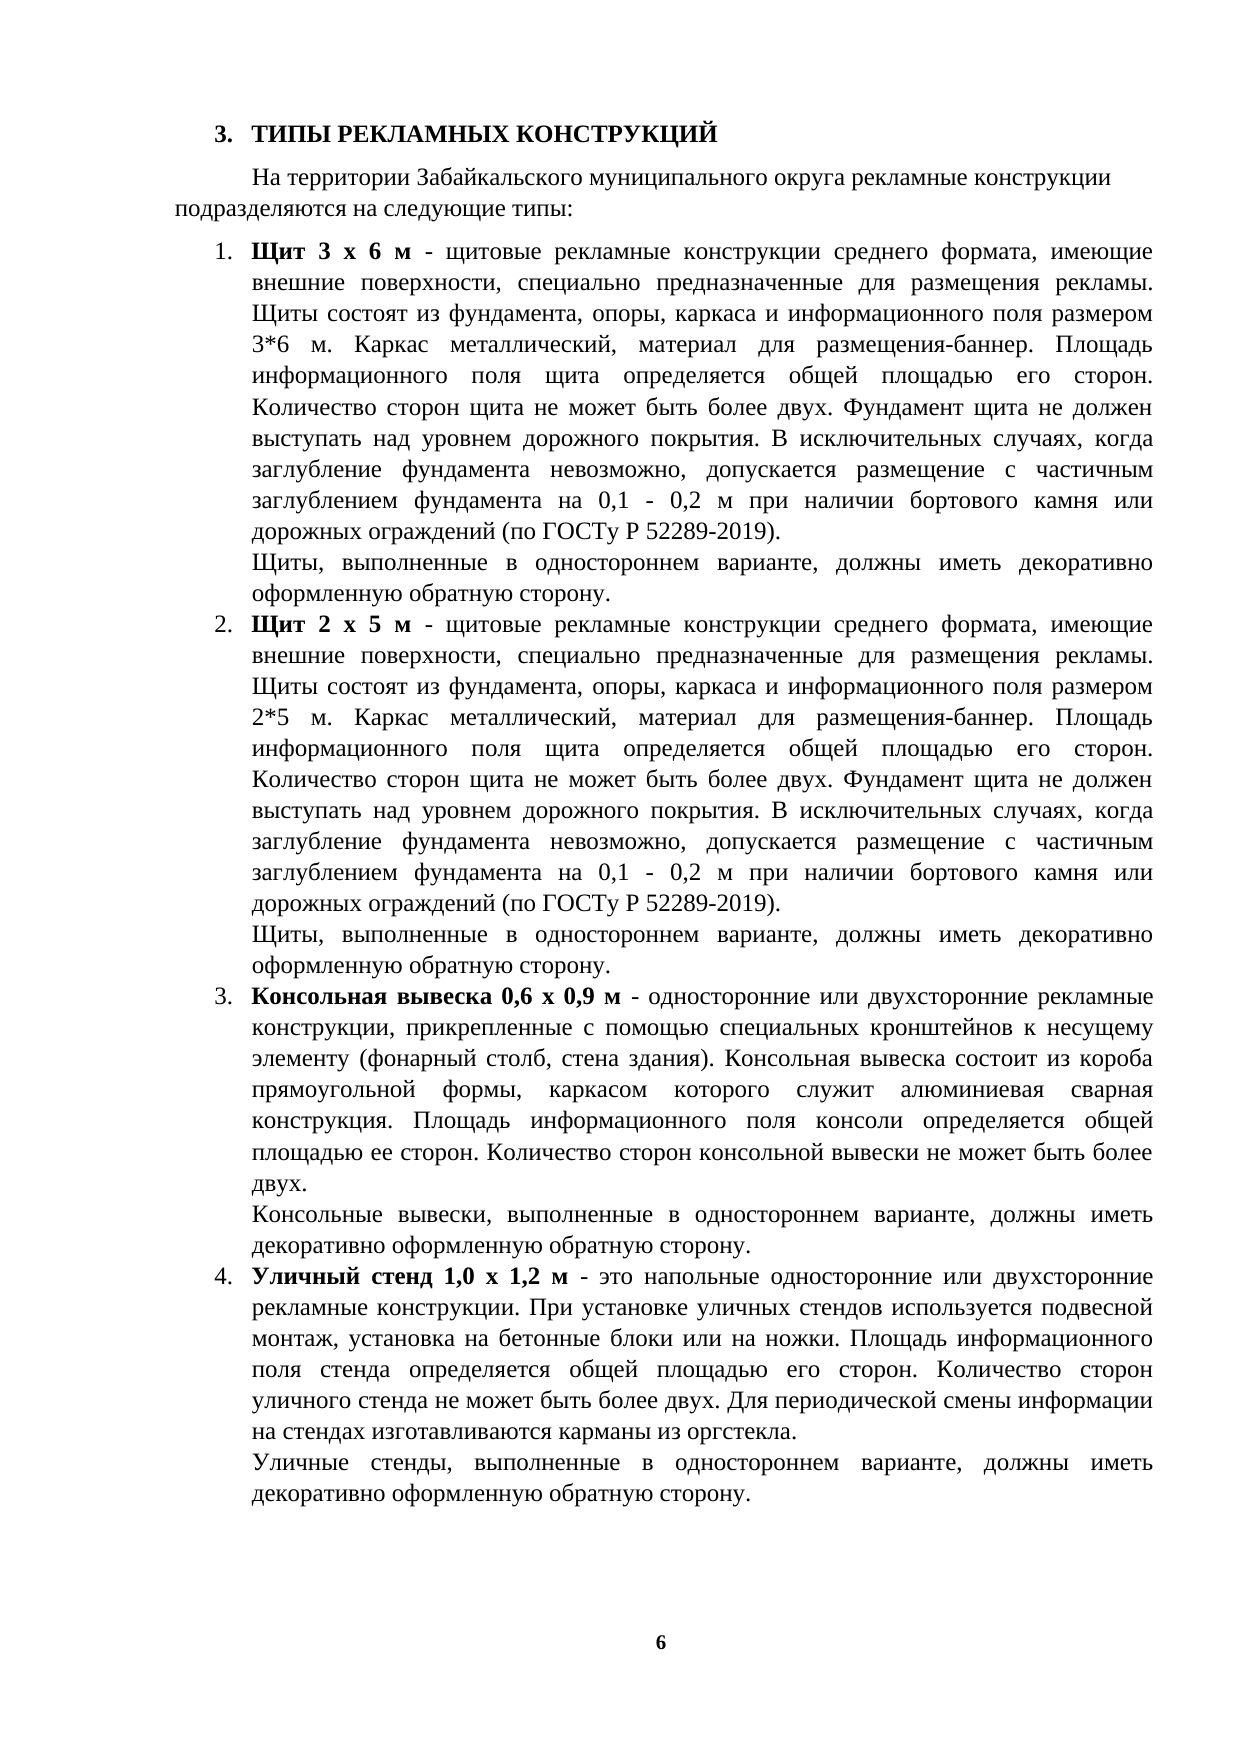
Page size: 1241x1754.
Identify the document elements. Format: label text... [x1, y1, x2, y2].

list Щит 3 х 6 м - щитовые рекламные конструкции среднего формата, имеющие внешние поверхности, специально предназначенные для размещения рекламы. Щиты состоят из фундамента, опоры, каркаса и информационного поля размером 3*6 м. Каркас металлический, материал для размещения-баннер. Площадь информационного поля щита определяется общей площадью его сторон. Количество сторон щита не может быть более двух. Фундамент щита не должен выступать над уровнем дорожного покрытия. В исключительных случаях, когда заглубление фундамента невозможно, допускается размещение с частичным заглублением фундамента на 0,1 - 0,2 м при наличии бортового камня или дорожных ограждений (по ГОСТу Р 52289-2019). [214, 235, 1154, 545]
list Уличный стенд 1,0 х 1,2 м - это напольные односторонние или двухсторонние рекламные конструкции. При установке уличных стендов используется подвесной монтаж, установка на бетонные блоки или на ножки. Площадь информационного поля стенда определяется общей площадью его сторон. Количество сторон уличного стенда не может быть более двух. Для периодической смены информации на стендах изготавливаются карманы из оргстекла. [214, 1259, 1154, 1446]
text Щиты, выполненные в одностороннем варианте, должны иметь декоративно оформленную обратную сторону. [252, 545, 1154, 607]
text Уличные стенды, выполненные в одностороннем варианте, должны иметь декоративно оформленную обратную сторону. [252, 1446, 1154, 1508]
list Щит 2 х 5 м - щитовые рекламные конструкции среднего формата, имеющие внешние поверхности, специально предназначенные для размещения рекламы. Щиты состоят из фундамента, опоры, каркаса и информационного поля размером 2*5 м. Каркас металлический, материал для размещения-баннер. Площадь информационного поля щита определяется общей площадью его сторон. Количество сторон щита не может быть более двух. Фундамент щита не должен выступать над уровнем дорожного покрытия. В исключительных случаях, когда заглубление фундамента невозможно, допускается размещение с частичным заглублением фундамента на 0,1 - 0,2 м при наличии бортового камня или дорожных ограждений (по ГОСТу Р 52289-2019). [214, 607, 1154, 918]
text Консольные вывески, выполненные в одностороннем варианте, должны иметь декоративно оформленную обратную сторону. [252, 1197, 1154, 1259]
list ТИПЫ РЕКЛАМНЫХ КОНСТРУКЦИЙ [214, 122, 1154, 147]
text На территории Забайкальского муниципального округа рекламные конструкции подразделяются на следующие типы: [174, 160, 1154, 222]
list Консольная вывеска 0,6 х 0,9 м - односторонние или двухсторонние рекламные конструкции, прикрепленные с помощью специальных кронштейнов к несущему элементу (фонарный столб, стена здания). Консольная вывеска состоит из короба прямоугольной формы, каркасом которого служит алюминиевая сварная конструкция. Площадь информационного поля консоли определяется общей площадью ее сторон. Количество сторон консольной вывески не может быть более двух. [214, 980, 1154, 1197]
text Щиты, выполненные в одностороннем варианте, должны иметь декоративно оформленную обратную сторону. [252, 918, 1154, 980]
